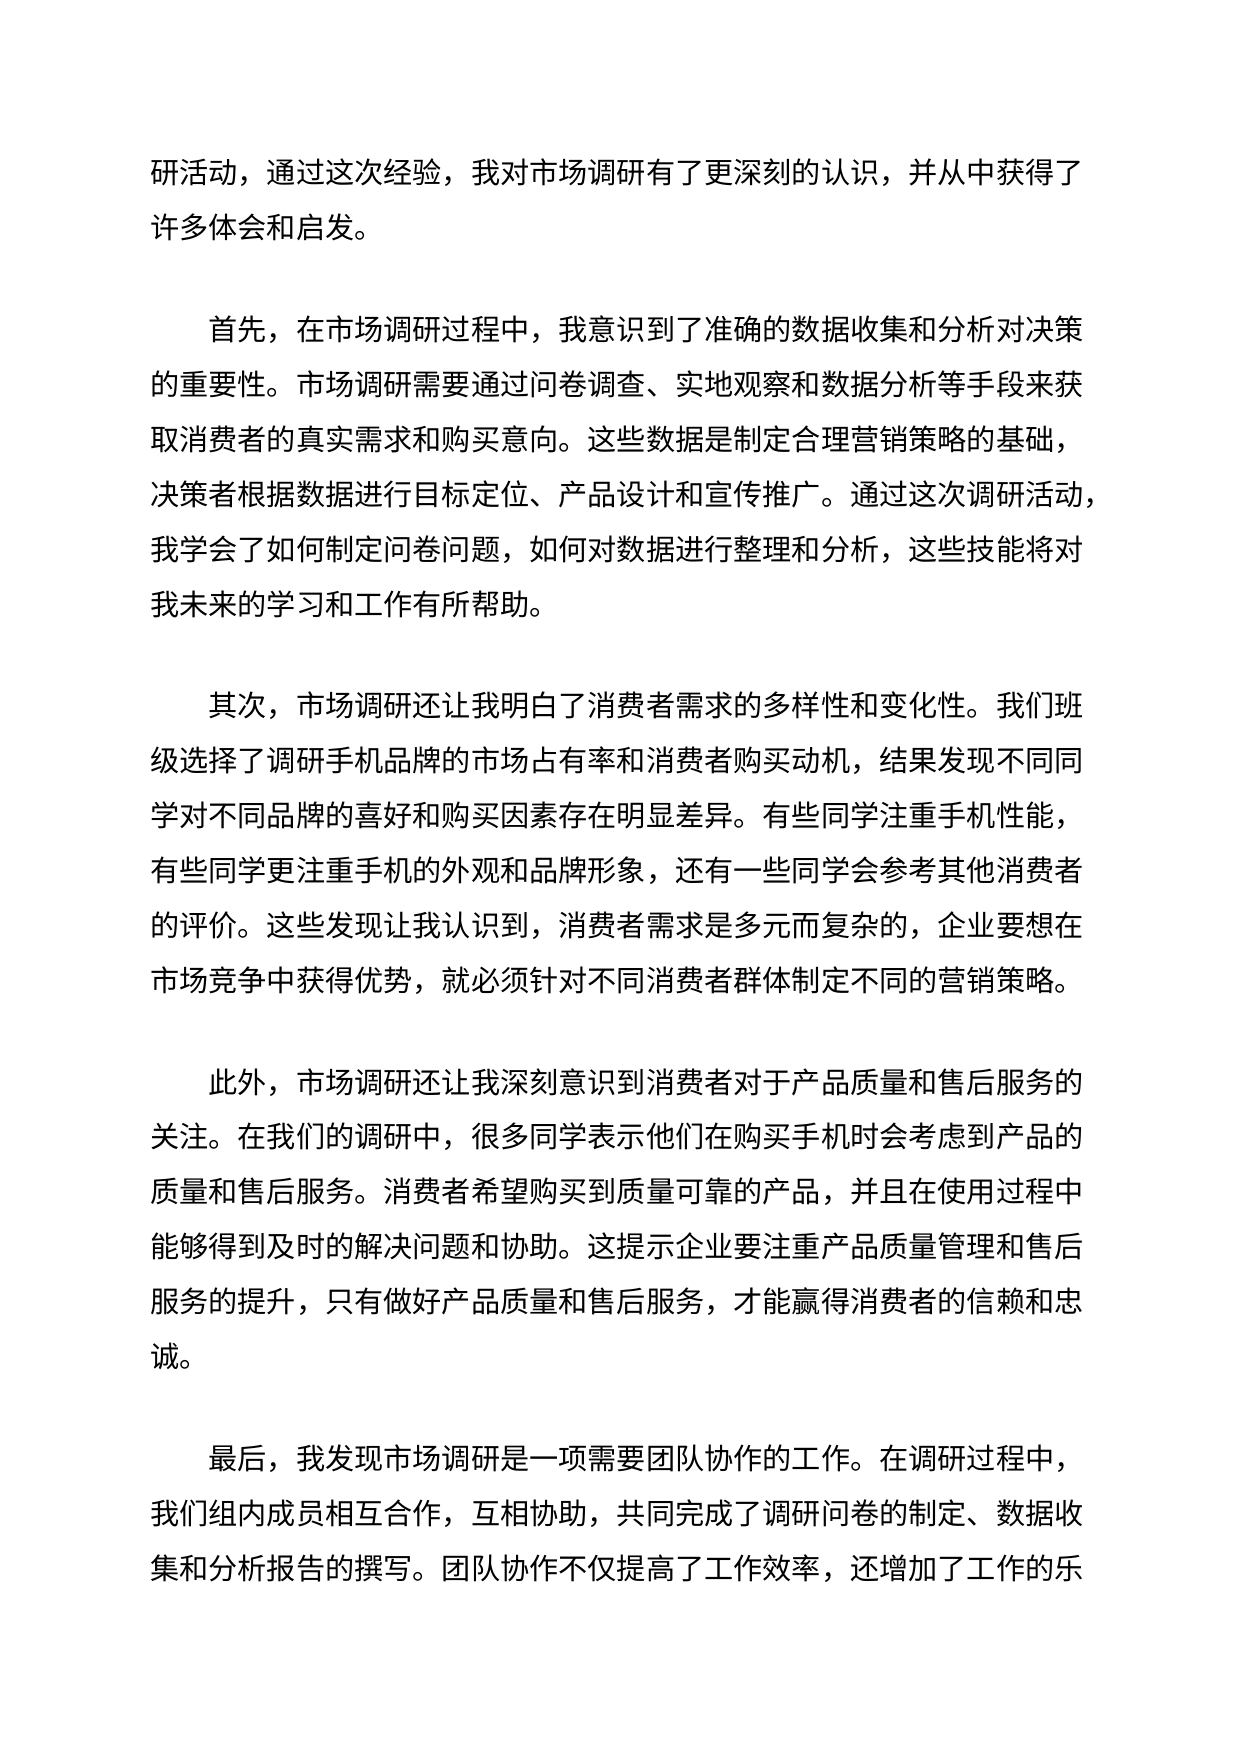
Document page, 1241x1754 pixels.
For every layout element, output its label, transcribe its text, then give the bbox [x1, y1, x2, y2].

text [150, 1435, 1090, 1587]
text 其次，市场调研还让我明白了消费者需求的多样性和变化性。我们班级选择了调研手机品牌的市场占有率和消费者购买动机，结果发现不同同学对不同品牌的喜好和购买因素存在明显差异。有些同学注重手机性能，有些同学更注重手机的外观和品牌形象，还有一些同学会参考其他消费者的评价。这些发现让我认识到，消费者需求是多元而复杂的，企业要想在市场竞争中获得优势，就必须针对不同消费者群体制定不同的营销策略。 [150, 683, 1090, 1000]
text 首先，在市场调研过程中，我意识到了准确的数据收集和分析对决策的重要性。市场调研需要通过问卷调查、实地观察和数据分析等手段来获取消费者的真实需求和购买意向。这些数据是制定合理营销策略的基础，决策者根据数据进行目标定位、产品设计和宣传推广。通过这次调研活动，我学会了如何制定问卷问题，如何对数据进行整理和分析，这些技能将对我未来的学习和工作有所帮助。 [150, 307, 1090, 623]
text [150, 150, 1090, 247]
text 此外，市场调研还让我深刻意识到消费者对于产品质量和售后服务的关注。在我们的调研中，很多同学表示他们在购买手机时会考虑到产品的质量和售后服务。消费者希望购买到质量可靠的产品，并且在使用过程中能够得到及时的解决问题和协助。这提示企业要注重产品质量管理和售后服务的提升，只有做好产品质量和售后服务，才能赢得消费者的信赖和忠诚。 [150, 1059, 1090, 1376]
